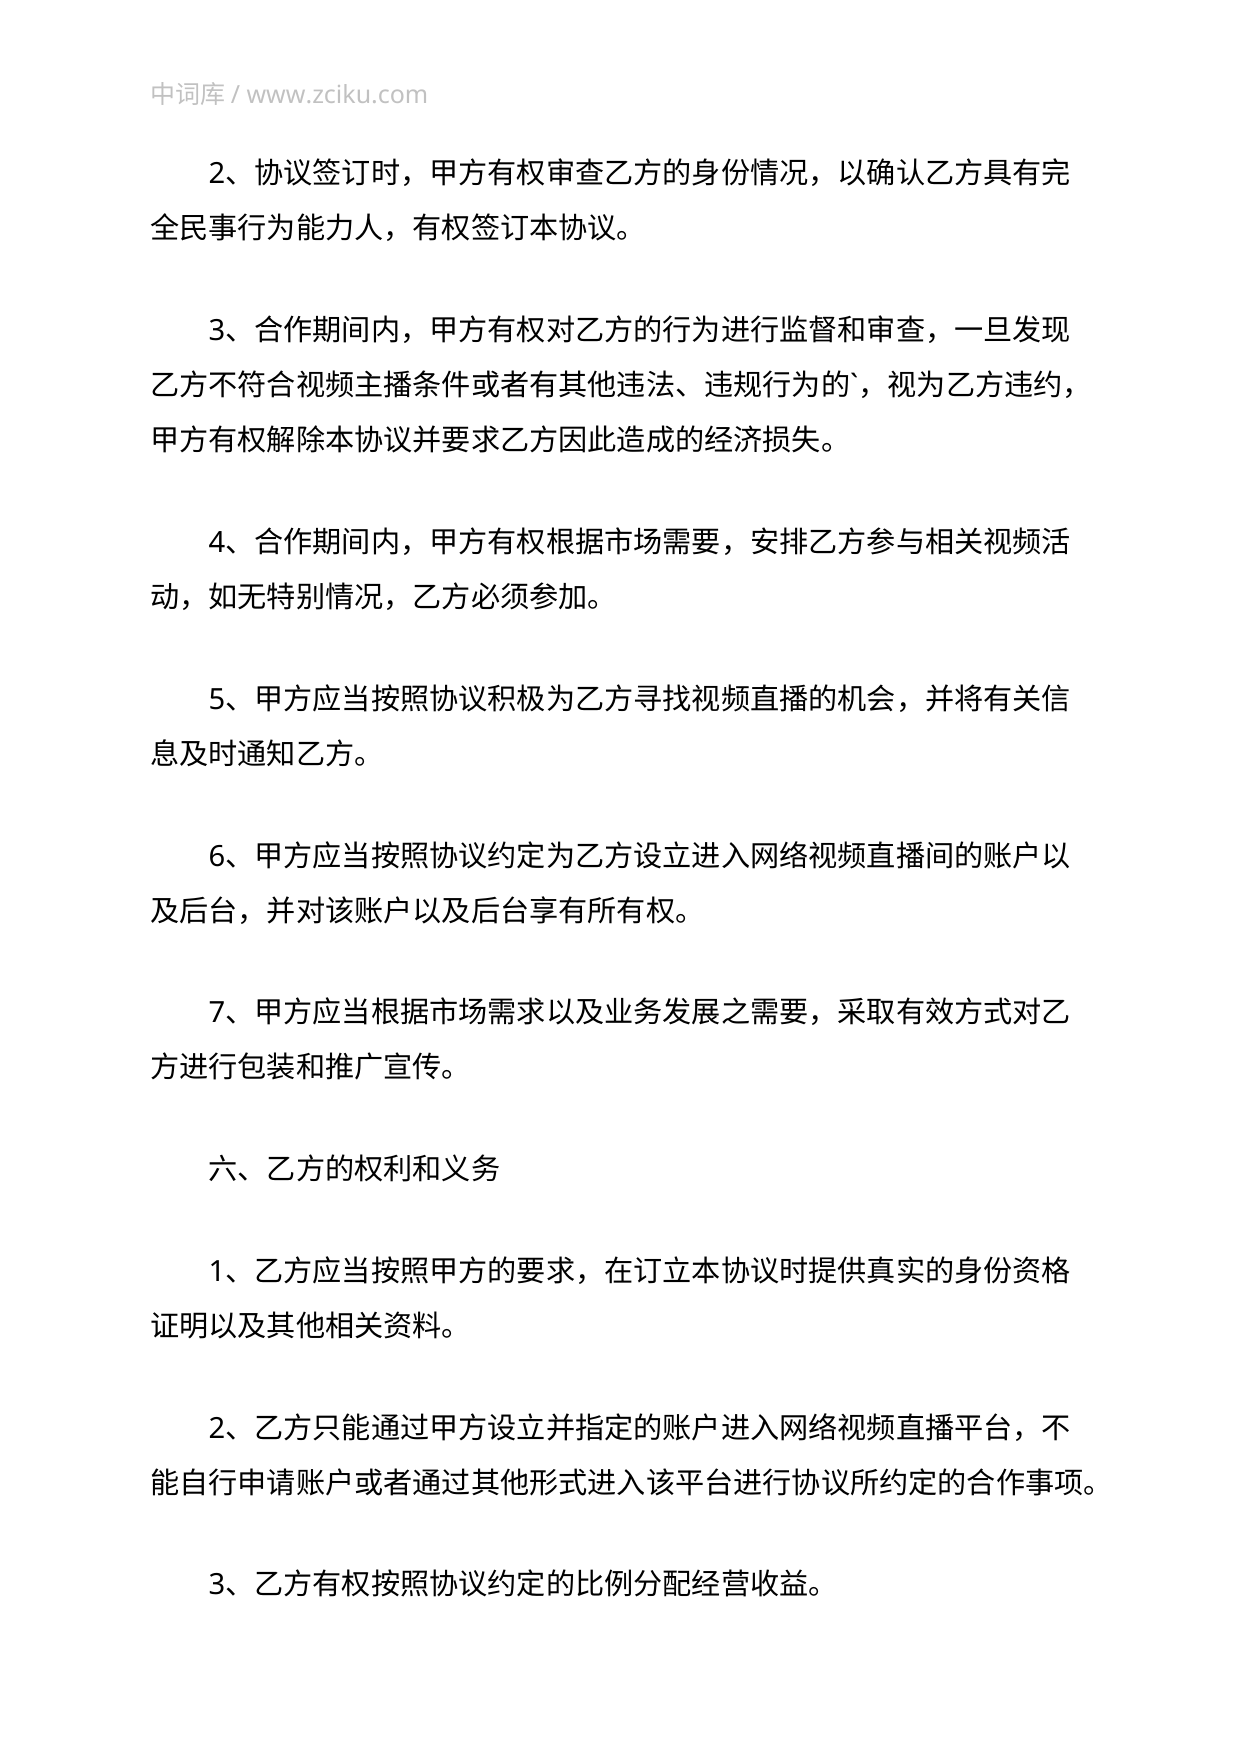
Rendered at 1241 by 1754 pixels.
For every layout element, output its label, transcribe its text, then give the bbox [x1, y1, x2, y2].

text 7、甲方应当根据市场需求以及业务发展之需要，采取有效方式对乙方进行包装和推广宣传。 [150, 989, 1090, 1086]
text 3、合作期间内，甲方有权对乙方的行为进行监督和审查，一旦发现乙方不符合视频主播条件或者有其他违法、违规行为的`，视为乙方违约，甲方有权解除本协议并要求乙方因此造成的经济损失。 [150, 307, 1090, 459]
text 3、乙方有权按照协议约定的比例分配经营收益。 [150, 1561, 1090, 1603]
text 6、甲方应当按照协议约定为乙方设立进入网络视频直播间的账户以及后台，并对该账户以及后台享有所有权。 [150, 832, 1090, 929]
text 1、乙方应当按照甲方的要求，在订立本协议时提供真实的身份资格证明以及其他相关资料。 [150, 1247, 1090, 1345]
text 4、合作期间内，甲方有权根据市场需要，安排乙方参与相关视频活动，如无特别情况，乙方必须参加。 [150, 518, 1090, 616]
text 5、甲方应当按照协议积极为乙方寻找视频直播的机会，并将有关信息及时通知乙方。 [150, 675, 1090, 773]
text 2、乙方只能通过甲方设立并指定的账户进入网络视频直播平台，不能自行申请账户或者通过其他形式进入该平台进行协议所约定的合作事项。 [150, 1404, 1090, 1501]
text 2、协议签订时，甲方有权审查乙方的身份情况，以确认乙方具有完全民事行为能力人，有权签订本协议。 [150, 150, 1090, 247]
text 六、乙方的权利和义务 [150, 1146, 1090, 1188]
